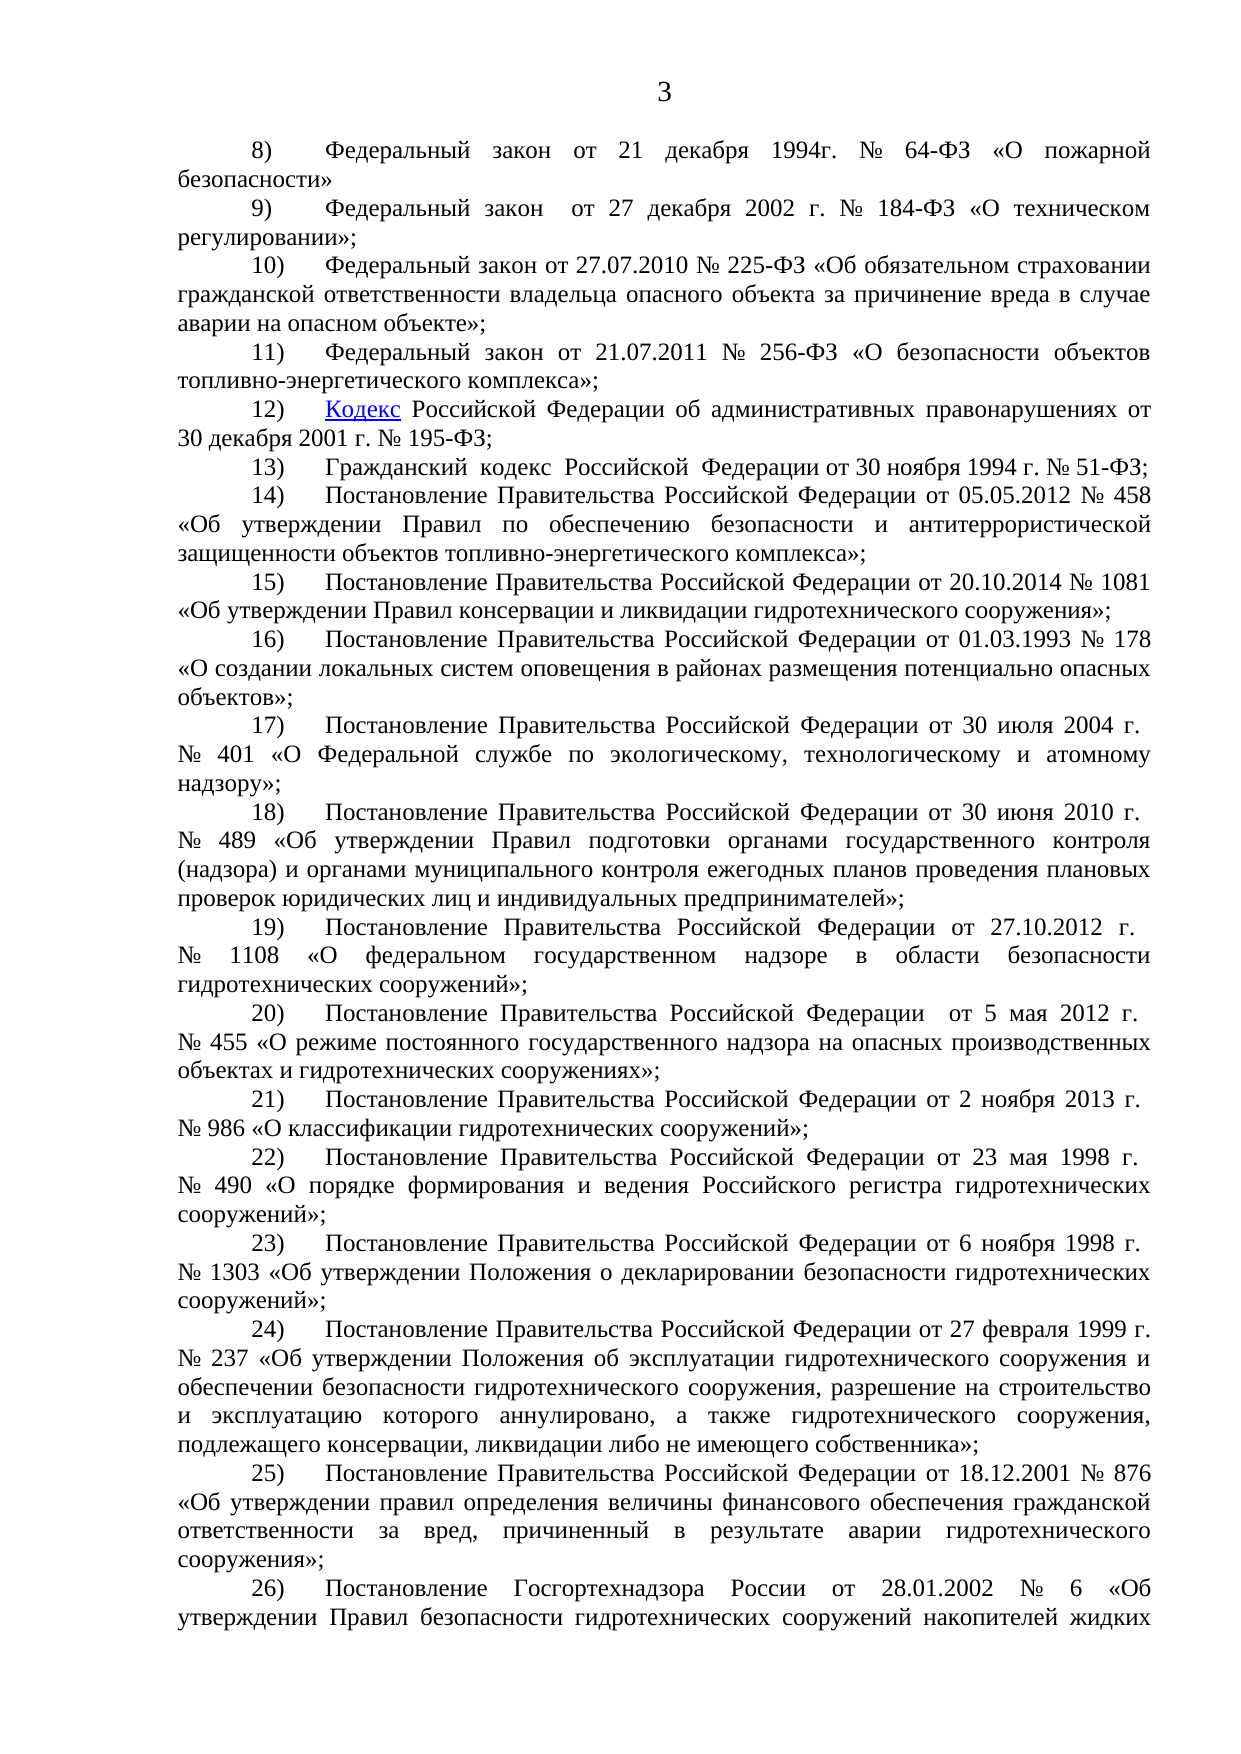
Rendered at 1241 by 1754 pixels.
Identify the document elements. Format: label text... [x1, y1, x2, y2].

list Федеральный закон от 27 декабря 2002 г. № 184-ФЗ «О техническом регулировании»; [177, 193, 1152, 250]
list Постановление Правительства Российской Федерации от 27 февраля 1999 г. № 237 «Об утверждении Положения об эксплуатации гидротехнического сооружения и обеспечении безопасности гидротехнического сооружения, разрешение на строительство и эксплуатацию которого аннулировано, а также гидротехнического сооружения, подлежащего консервации, ликвидации либо не имеющего собственника»; [177, 1314, 1152, 1458]
list Кодекс Российской Федерации об административных правонарушениях от 30 декабря 2001 г. № 195-ФЗ; [177, 394, 1152, 452]
list Постановление Правительства Российской Федерации от 5 мая 2012 г. № 455 «О режиме постоянного государственного надзора на опасных производственных объектах и гидротехнических сооружениях»; [177, 998, 1152, 1084]
list Постановление Правительства Российской Федерации от 27.10.2012 г. № 1108 «О федеральном государственном надзоре в области безопасности гидротехнических сооружений»; [177, 912, 1152, 998]
list Постановление Правительства Российской Федерации от 20.10.2014 № 1081 «Об утверждении Правил консервации и ликвидации гидротехнического сооружения»; [177, 567, 1152, 624]
list Постановление Правительства Российской Федерации от 18.12.2001 № 876 «Об утверждении правил определения величины финансового обеспечения гражданской ответственности за вред, причиненный в результате аварии гидротехнического сооружения»; [177, 1458, 1152, 1573]
list Гражданский кодекс Российской Федерации от 30 ноября 1994 г. № 51-ФЗ; [177, 452, 1152, 480]
list Постановление Правительства Российской Федерации от 6 ноября 1998 г. № 1303 «Об утверждении Положения о декларировании безопасности гидротехнических сооружений»; [177, 1228, 1152, 1314]
list Федеральный закон от 21 декабря 1994г. № 64-ФЗ «О пожарной безопасности» [177, 135, 1152, 193]
list Постановление Правительства Российской Федерации от 23 мая 1998 г. № 490 «О порядке формирования и ведения Российского регистра гидротехнических сооружений»; [177, 1142, 1152, 1228]
list Федеральный закон от 27.07.2010 № 225-ФЗ «Об обязательном страховании гражданской ответственности владельца опасного объекта за причинение вреда в случае аварии на опасном объекте»; [177, 250, 1152, 337]
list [177, 1573, 1152, 1630]
list Постановление Правительства Российской Федерации от 30 июня 2010 г. № 489 «Об утверждении Правил подготовки органами государственного контроля (надзора) и органами муниципального контроля ежегодных планов проведения плановых проверок юридических лиц и индивидуальных предпринимателей»; [177, 797, 1152, 912]
list Постановление Правительства Российской Федерации от 30 июля 2004 г. № 401 «О Федеральной службе по экологическому, технологическому и атомному надзору»; [177, 710, 1152, 797]
list Постановление Правительства Российской Федерации от 2 ноября 2013 г. № 986 «О классификации гидротехнических сооружений»; [177, 1084, 1152, 1142]
list Постановление Правительства Российской Федерации от 01.03.1993 № 178 «О создании локальных систем оповещения в районах размещения потенциально опасных объектов»; [177, 624, 1152, 710]
list Постановление Правительства Российской Федерации от 05.05.2012 № 458 «Об утверждении Правил по обеспечению безопасности и антитеррористической защищенности объектов топливно-энергетического комплекса»; [177, 480, 1152, 567]
list Федеральный закон от 21.07.2011 № 256-ФЗ «О безопасности объектов топливно-энергетического комплекса»; [177, 337, 1152, 394]
